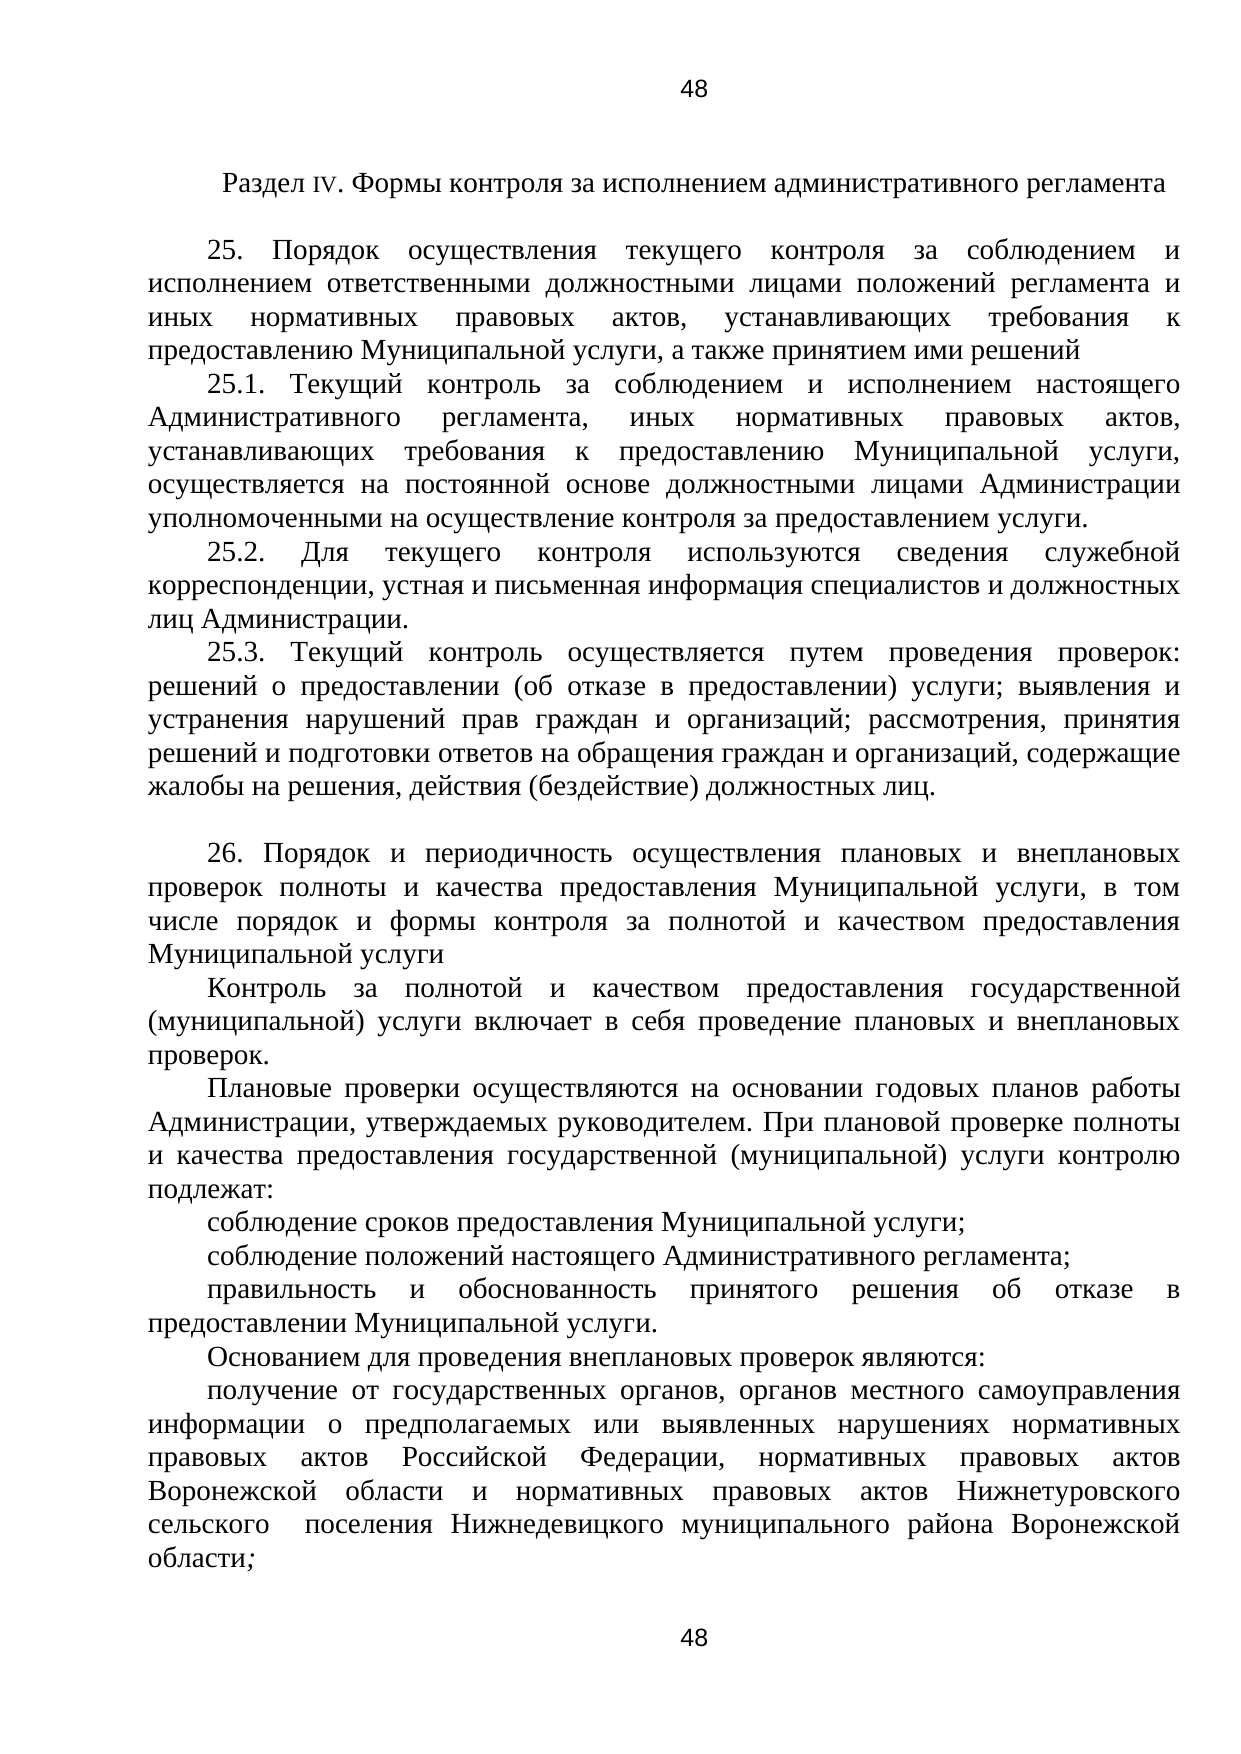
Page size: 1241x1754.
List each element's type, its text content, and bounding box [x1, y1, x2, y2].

text 26. Порядок и периодичность осуществления плановых и внеплановых проверок полноты и качества предоставления Муниципальной услуги, в том числе порядок и формы контроля за полнотой и качеством предоставления Муниципальной услуги [148, 836, 1181, 970]
text правильность и обоснованность принятого решения об отказе в предоставлении Муниципальной услуги. [148, 1272, 1181, 1339]
text 25.1. Текущий контроль за соблюдением и исполнением настоящего Административного регламента, иных нормативных правовых актов, устанавливающих требования к предоставлению Муниципальной услуги, осуществляется на постоянной основе должностными лицами Администрации уполномоченными на осуществление контроля за предоставлением услуги. [148, 366, 1181, 534]
text соблюдение положений настоящего Административного регламента; [148, 1238, 1181, 1272]
text Основанием для проведения внеплановых проверок являются: [148, 1339, 1181, 1372]
text Плановые проверки осуществляются на основании годовых планов работы Администрации, утверждаемых руководителем. При плановой проверке полноты и качества предоставления государственной (муниципальной) услуги контролю подлежат: [148, 1070, 1181, 1204]
text 25.2. Для текущего контроля используются сведения служебной корреспонденции, устная и письменная информация специалистов и должностных лиц Администрации. [148, 534, 1181, 634]
text получение от государственных органов, органов местного самоуправления информации о предполагаемых или выявленных нарушениях нормативных правовых актов Российской Федерации, нормативных правовых актов Воронежской области и нормативных правовых актов Нижнетуровского сельского поселения Нижнедевицкого муниципального района Воронежской области; [148, 1372, 1181, 1573]
text Раздел iv. Формы контроля за исполнением административного регламента [148, 165, 1181, 198]
text 25. Порядок осуществления текущего контроля за соблюдением и исполнением ответственными должностными лицами положений регламента и иных нормативных правовых актов, устанавливающих требования к предоставлению Муниципальной услуги, а также принятием ими решений [148, 232, 1181, 366]
text Контроль за полнотой и качеством предоставления государственной (муниципальной) услуги включает в себя проведение плановых и внеплановых проверок. [148, 970, 1181, 1070]
text соблюдение сроков предоставления Муниципальной услуги; [148, 1204, 1181, 1238]
text 25.3. Текущий контроль осуществляется путем проведения проверок: решений о предоставлении (об отказе в предоставлении) услуги; выявления и устранения нарушений прав граждан и организаций; рассмотрения, принятия решений и подготовки ответов на обращения граждан и организаций, содержащие жалобы на решения, действия (бездействие) должностных лиц. [148, 634, 1181, 802]
